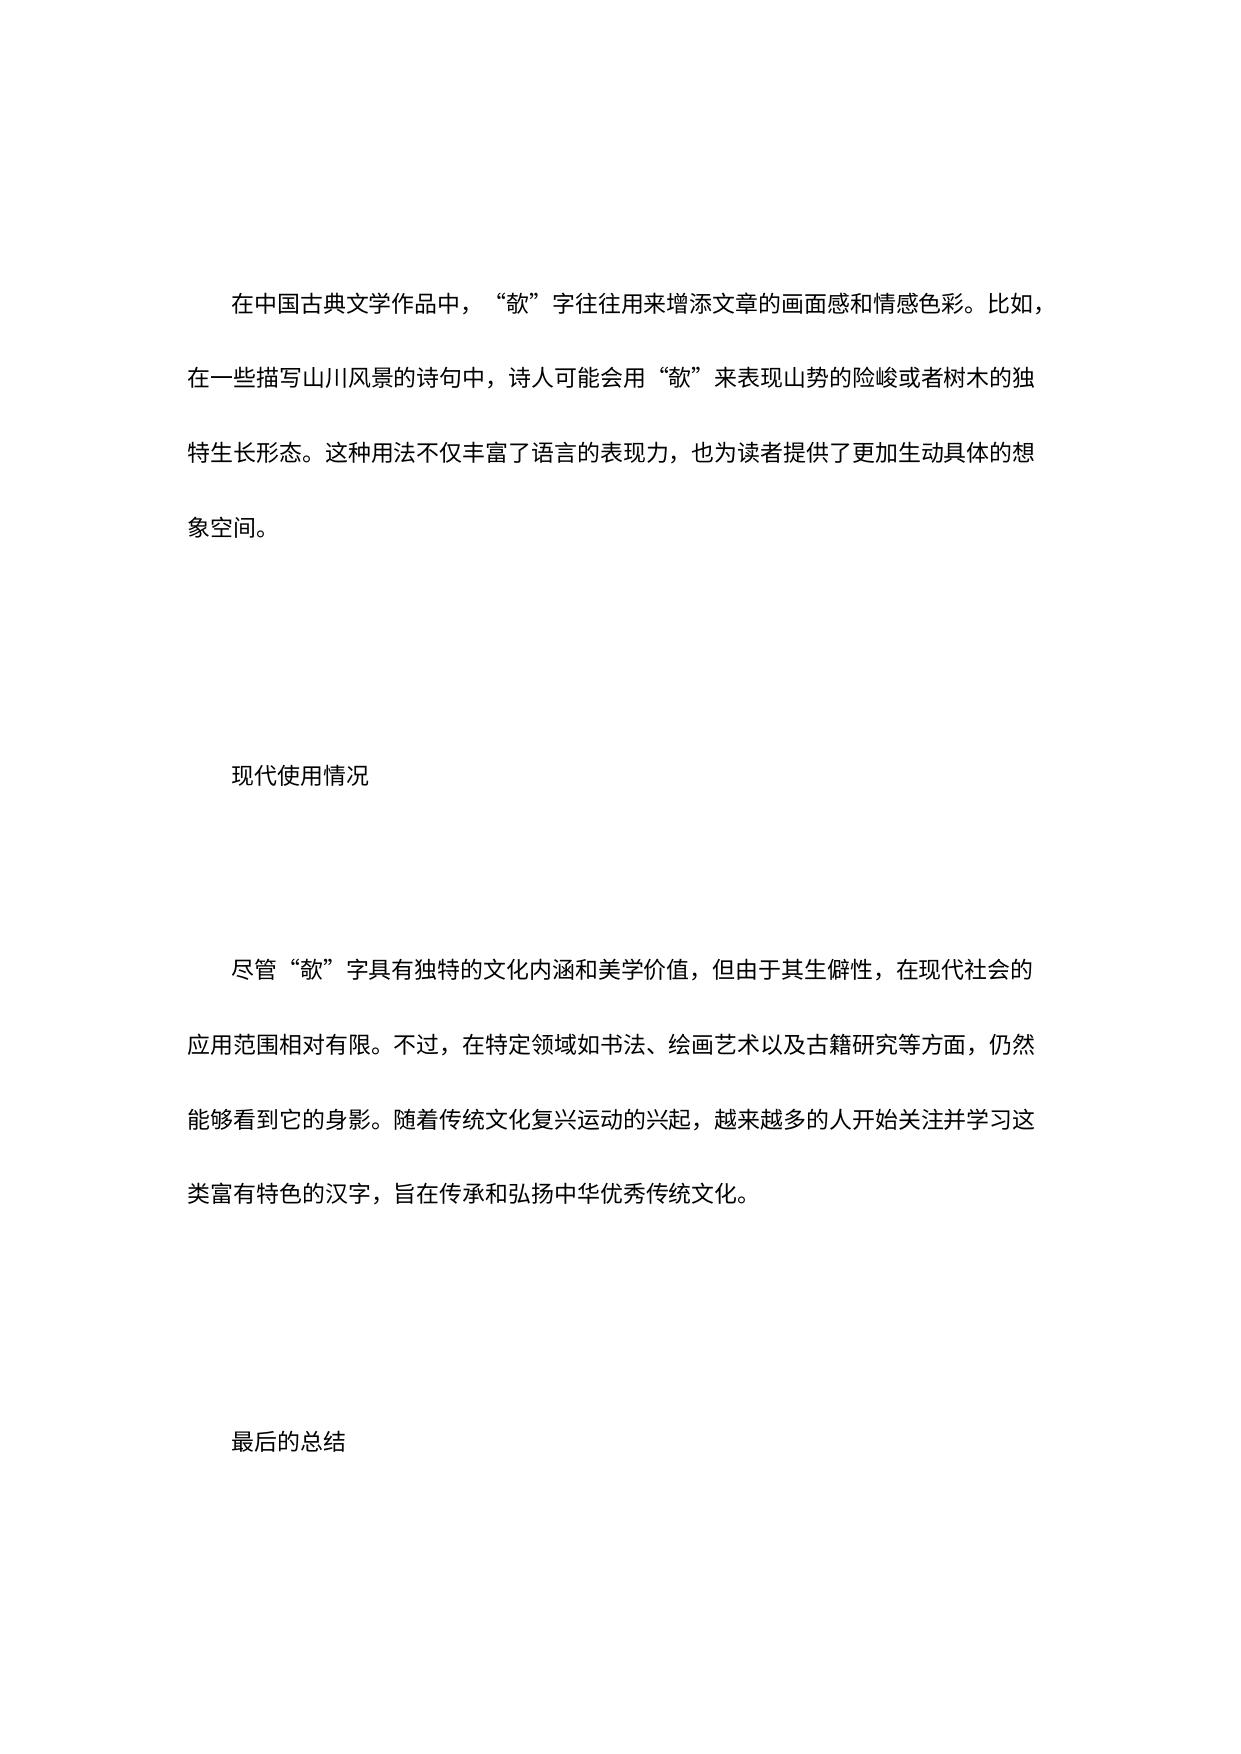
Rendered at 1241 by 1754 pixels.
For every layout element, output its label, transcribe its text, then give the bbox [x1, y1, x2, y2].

text 现代使用情况 [187, 742, 1053, 807]
text 在中国古典文学作品中，“欹”字往往用来增添文章的画面感和情感色彩。比如，在一些描写山川风景的诗句中，诗人可能会用“欹”来表现山势的险峻或者树木的独特生长形态。这种用法不仅丰富了语言的表现力，也为读者提供了更加生动具体的想象空间。 [187, 270, 1053, 559]
text 最后的总结 [187, 1408, 1053, 1473]
text 尽管“欹”字具有独特的文化内涵和美学价值，但由于其生僻性，在现代社会的应用范围相对有限。不过，在特定领域如书法、绘画艺术以及古籍研究等方面，仍然能够看到它的身影。随着传统文化复兴运动的兴起，越来越多的人开始关注并学习这类富有特色的汉字，旨在传承和弘扬中华优秀传统文化。 [187, 936, 1053, 1225]
